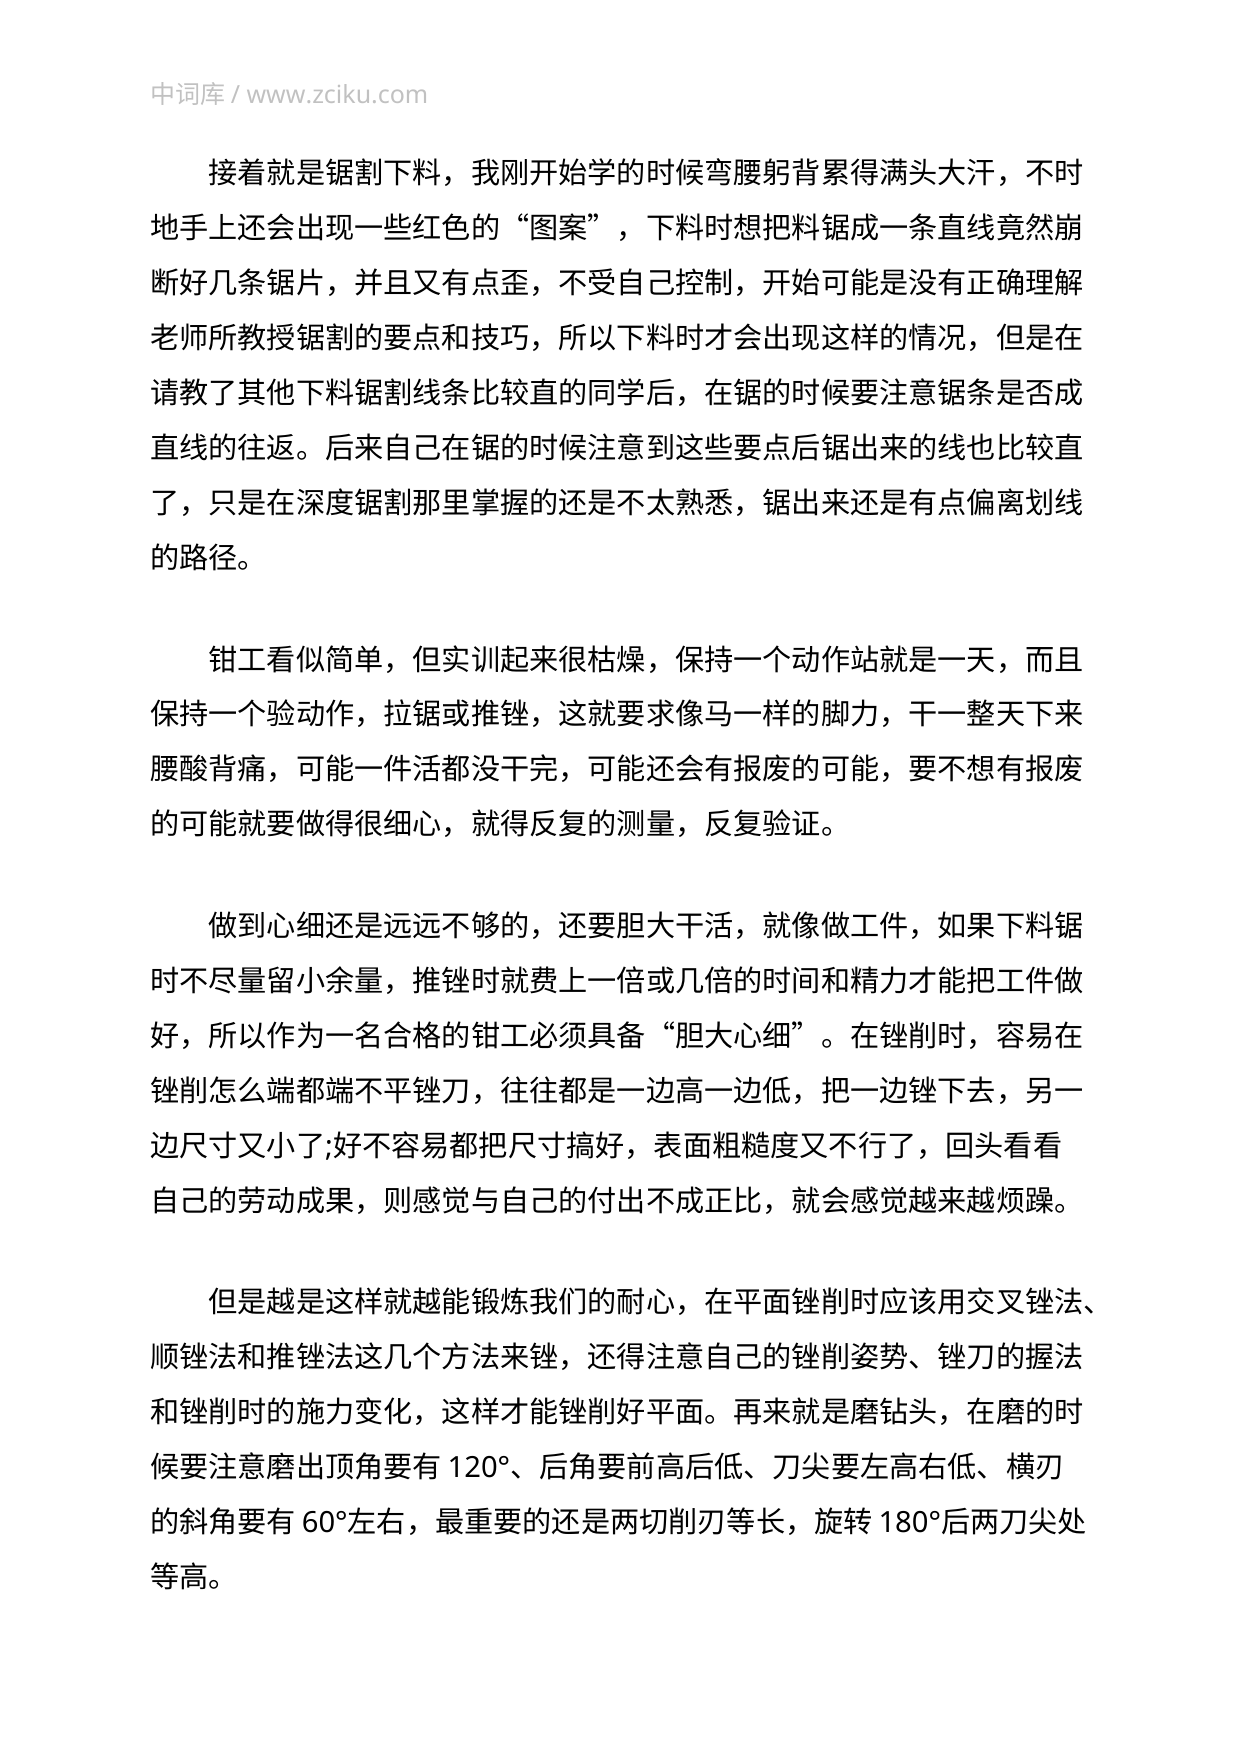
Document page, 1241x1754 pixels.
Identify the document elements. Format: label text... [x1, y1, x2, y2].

text 接着就是锯割下料，我刚开始学的时候弯腰躬背累得满头大汗，不时地手上还会出现一些红色的“图案”，下料时想把料锯成一条直线竟然崩断好几条锯片，并且又有点歪，不受自己控制，开始可能是没有正确理解老师所教授锯割的要点和技巧，所以下料时才会出现这样的情况，但是在请教了其他下料锯割线条比较直的同学后，在锯的时候要注意锯条是否成直线的往返。后来自己在锯的时候注意到这些要点后锯出来的线也比较直了，只是在深度锯割那里掌握的还是不太熟悉，锯出来还是有点偏离划线的路径。 [150, 150, 1090, 577]
text 做到心细还是远远不够的，还要胆大干活，就像做工件，如果下料锯时不尽量留小余量，推锉时就费上一倍或几倍的时间和精力才能把工件做好，所以作为一名合格的钳工必须具备“胆大心细”。在锉削时，容易在锉削怎么端都端不平锉刀，往往都是一边高一边低，把一边锉下去，另一边尺寸又小了;好不容易都把尺寸搞好，表面粗糙度又不行了，回头看看自己的劳动成果，则感觉与自己的付出不成正比，就会感觉越来越烦躁。 [150, 902, 1090, 1219]
text 但是越是这样就越能锻炼我们的耐心，在平面锉削时应该用交叉锉法、顺锉法和推锉法这几个方法来锉，还得注意自己的锉削姿势、锉刀的握法和锉削时的施力变化，这样才能锉削好平面。再来就是磨钻头，在磨的时候要注意磨出顶角要有120°、后角要前高后低、刀尖要左高右低、横刃的斜角要有60°左右，最重要的还是两切削刃等长，旋转180°后两刀尖处等高。 [150, 1279, 1090, 1596]
text 钳工看似简单，但实训起来很枯燥，保持一个动作站就是一天，而且保持一个验动作，拉锯或推锉，这就要求像马一样的脚力，干一整天下来腰酸背痛，可能一件活都没干完，可能还会有报废的可能，要不想有报废的可能就要做得很细心，就得反复的测量，反复验证。 [150, 636, 1090, 843]
